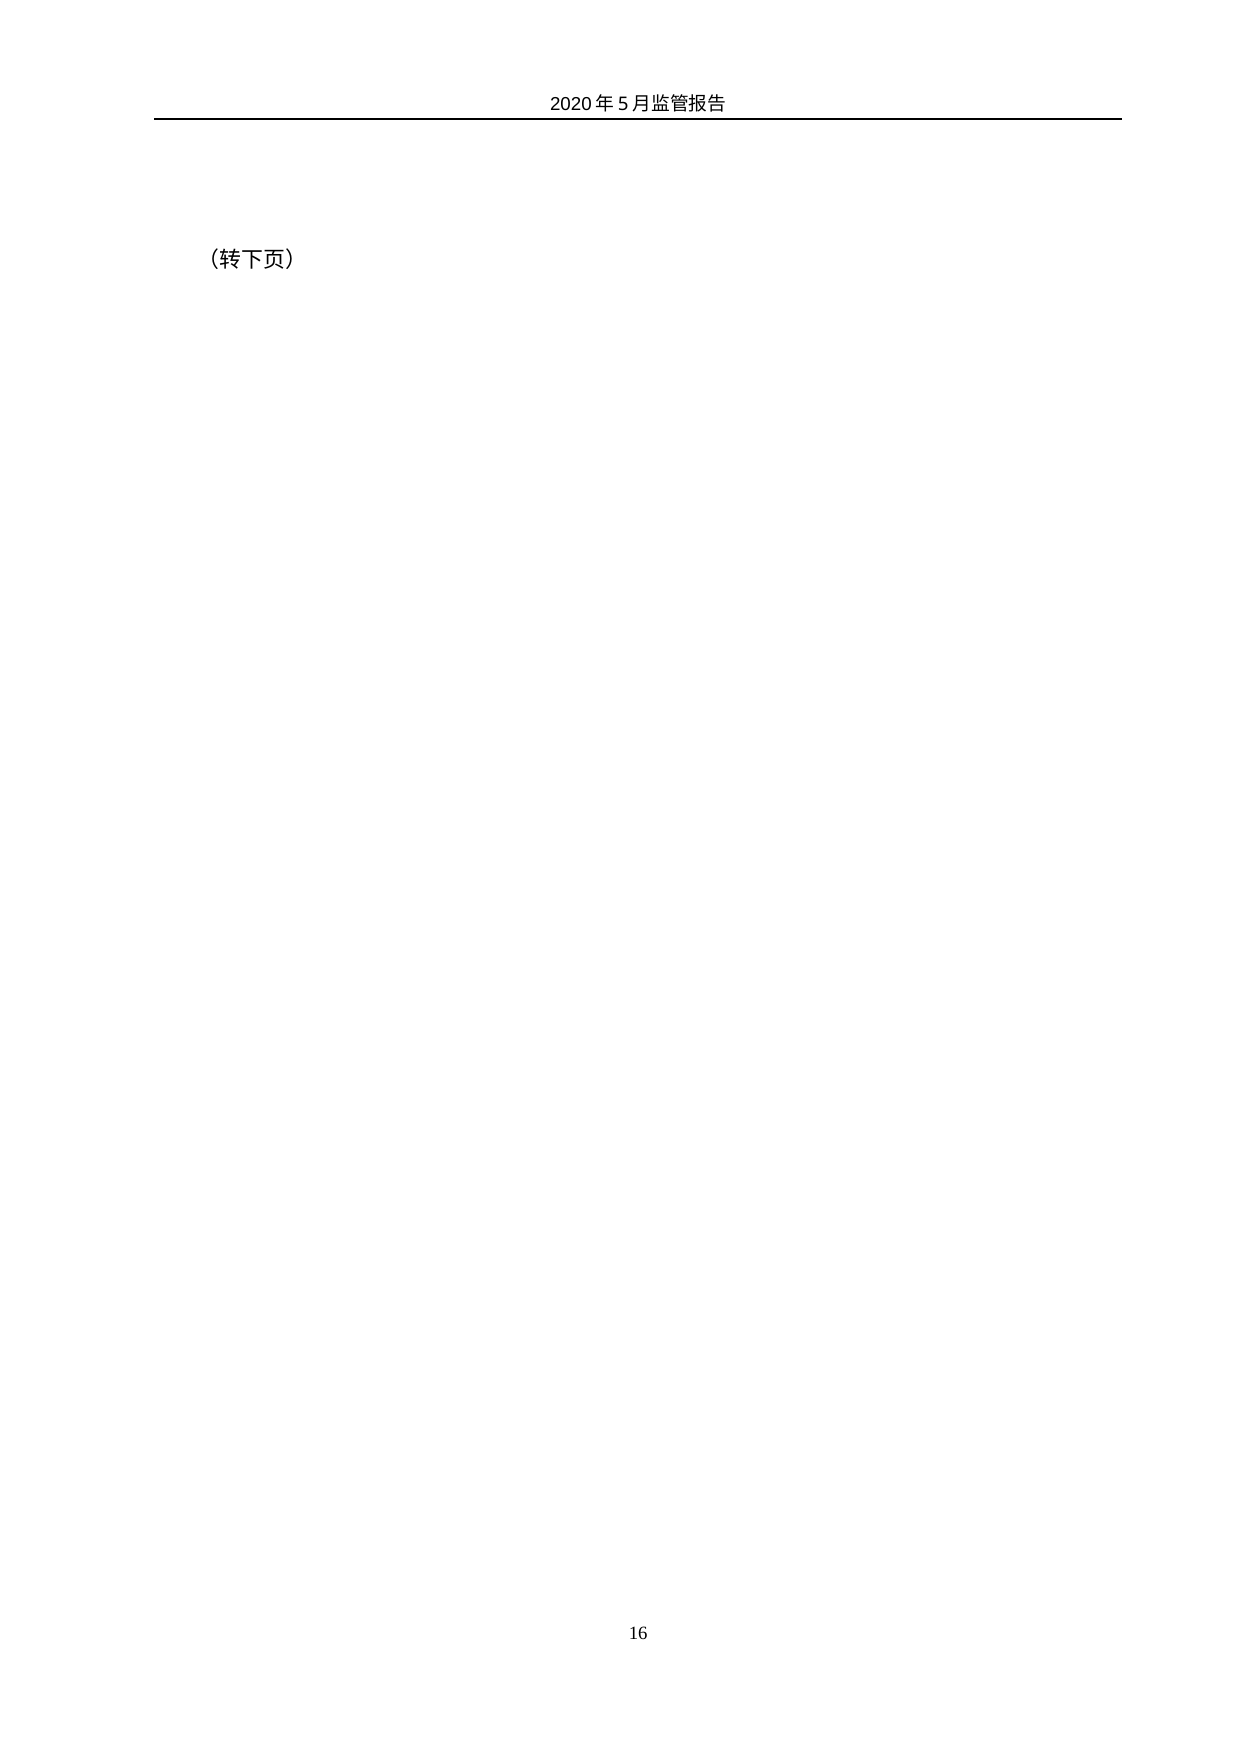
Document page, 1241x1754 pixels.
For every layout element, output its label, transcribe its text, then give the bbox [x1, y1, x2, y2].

text （转下页） [153, 242, 1122, 274]
